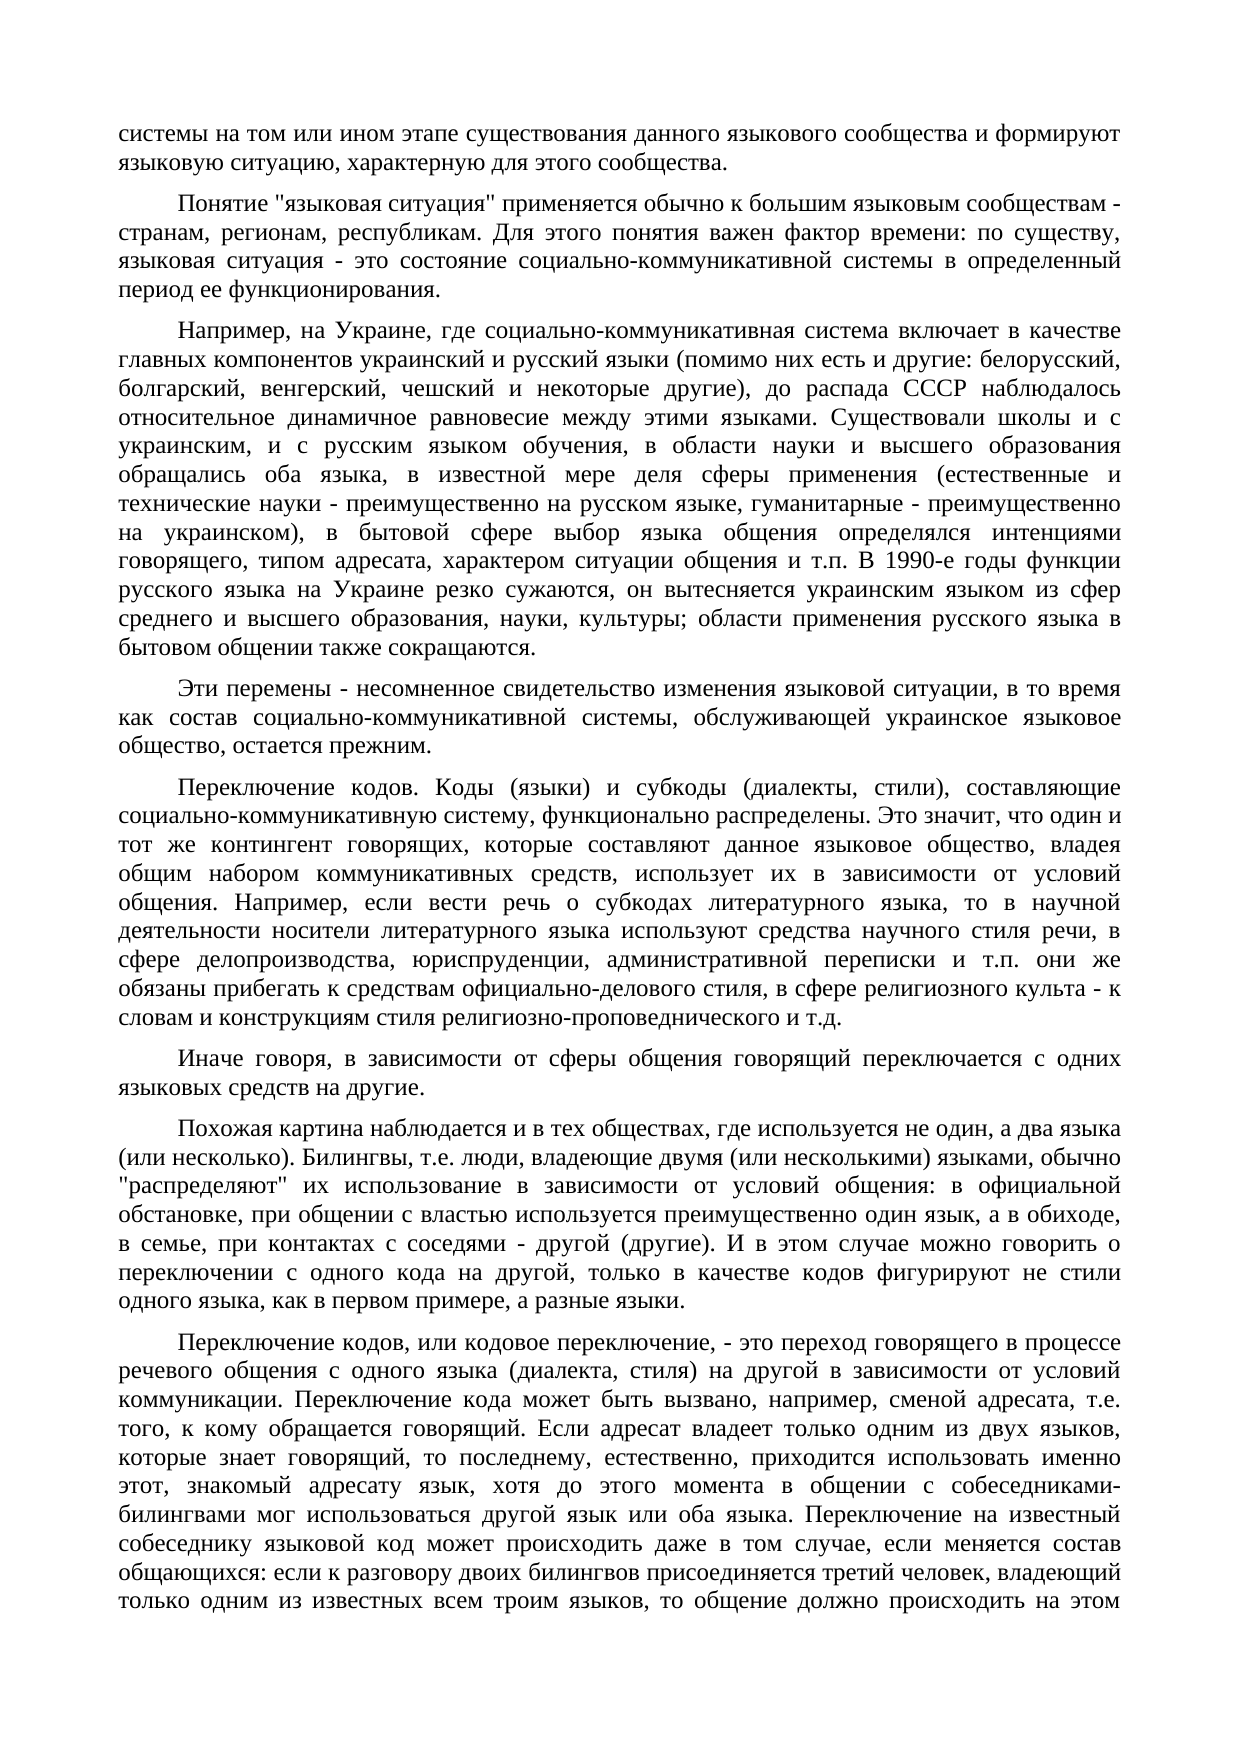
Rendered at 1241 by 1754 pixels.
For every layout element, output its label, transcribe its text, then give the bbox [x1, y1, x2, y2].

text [118, 118, 1122, 176]
text Иначе говоря, в зависимости от сферы общения говорящий переключается с одних языковых средств на другие. [118, 1043, 1122, 1101]
text Например, на Украине, где социально-коммуникативная система включает в качестве главных компонентов украинский и русский языки (помимо них есть и другие: белорусский, болгарский, венгерский, чешский и некоторые другие), до распада СССР наблюдалось относительное динамичное равновесие между этими языками. Существовали школы и с украинским, и с русским языком обучения, в области науки и высшего образования обращались оба языка, в известной мере деля сферы применения (естественные и технические науки - преимущественно на русском языке, гуманитарные - преимущественно на украинском), в бытовой сфере выбор языка общения определялся интенциями говорящего, типом адресата, характером ситуации общения и т.п. В 1990-е годы функции русского языка на Украине резко сужаются, он вытесняется украинским языком из сфер среднего и высшего образования, науки, культуры; области применения русского языка в бытовом общении также сокращаются. [118, 316, 1122, 661]
text Понятие "языковая ситуация" применяется обычно к большим языковым сообществам - странам, регионам, республикам. Для этого понятия важен фактор времени: по существу, языковая ситуация - это состояние социально-коммуникативной системы в определенный период ее функционирования. [118, 188, 1122, 303]
text Переключение кодов. Коды (языки) и субкоды (диалекты, стили), составляющие социально-коммуникативную систему, функционально распределены. Это значит, что один и тот же контингент говорящих, которые составляют данное языковое общество, владея общим набором коммуникативных средств, использует их в зависимости от условий общения. Например, если вести речь о субкодах литературного языка, то в научной деятельности носители литературного языка используют средства научного стиля речи, в сфере делопроизводства, юриспруденции, административной переписки и т.п. они же обязаны прибегать к средствам официально-делового стиля, в сфере религиозного культа - к словам и конструкциям стиля религиозно-проповеднического и т.д. [118, 772, 1122, 1031]
text Эти перемены - несомненное свидетельство изменения языковой ситуации, в то время как состав социально-коммуникативной системы, обслуживающей украинское языковое общество, остается прежним. [118, 673, 1122, 759]
text Похожая картина наблюдается и в тех обществах, где используется не один, а два языка (или несколько). Билингвы, т.е. люди, владеющие двумя (или несколькими) языками, обычно "распределяют" их использование в зависимости от условий общения: в официальной обстановке, при общении с властью используется преимущественно один язык, а в обиходе, в семье, при контактах с соседями - другой (другие). И в этом случае можно говорить о переключении с одного кода на другой, только в качестве кодов фигурируют не стили одного языка, как в первом примере, а разные языки. [118, 1113, 1122, 1314]
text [118, 1327, 1122, 1614]
